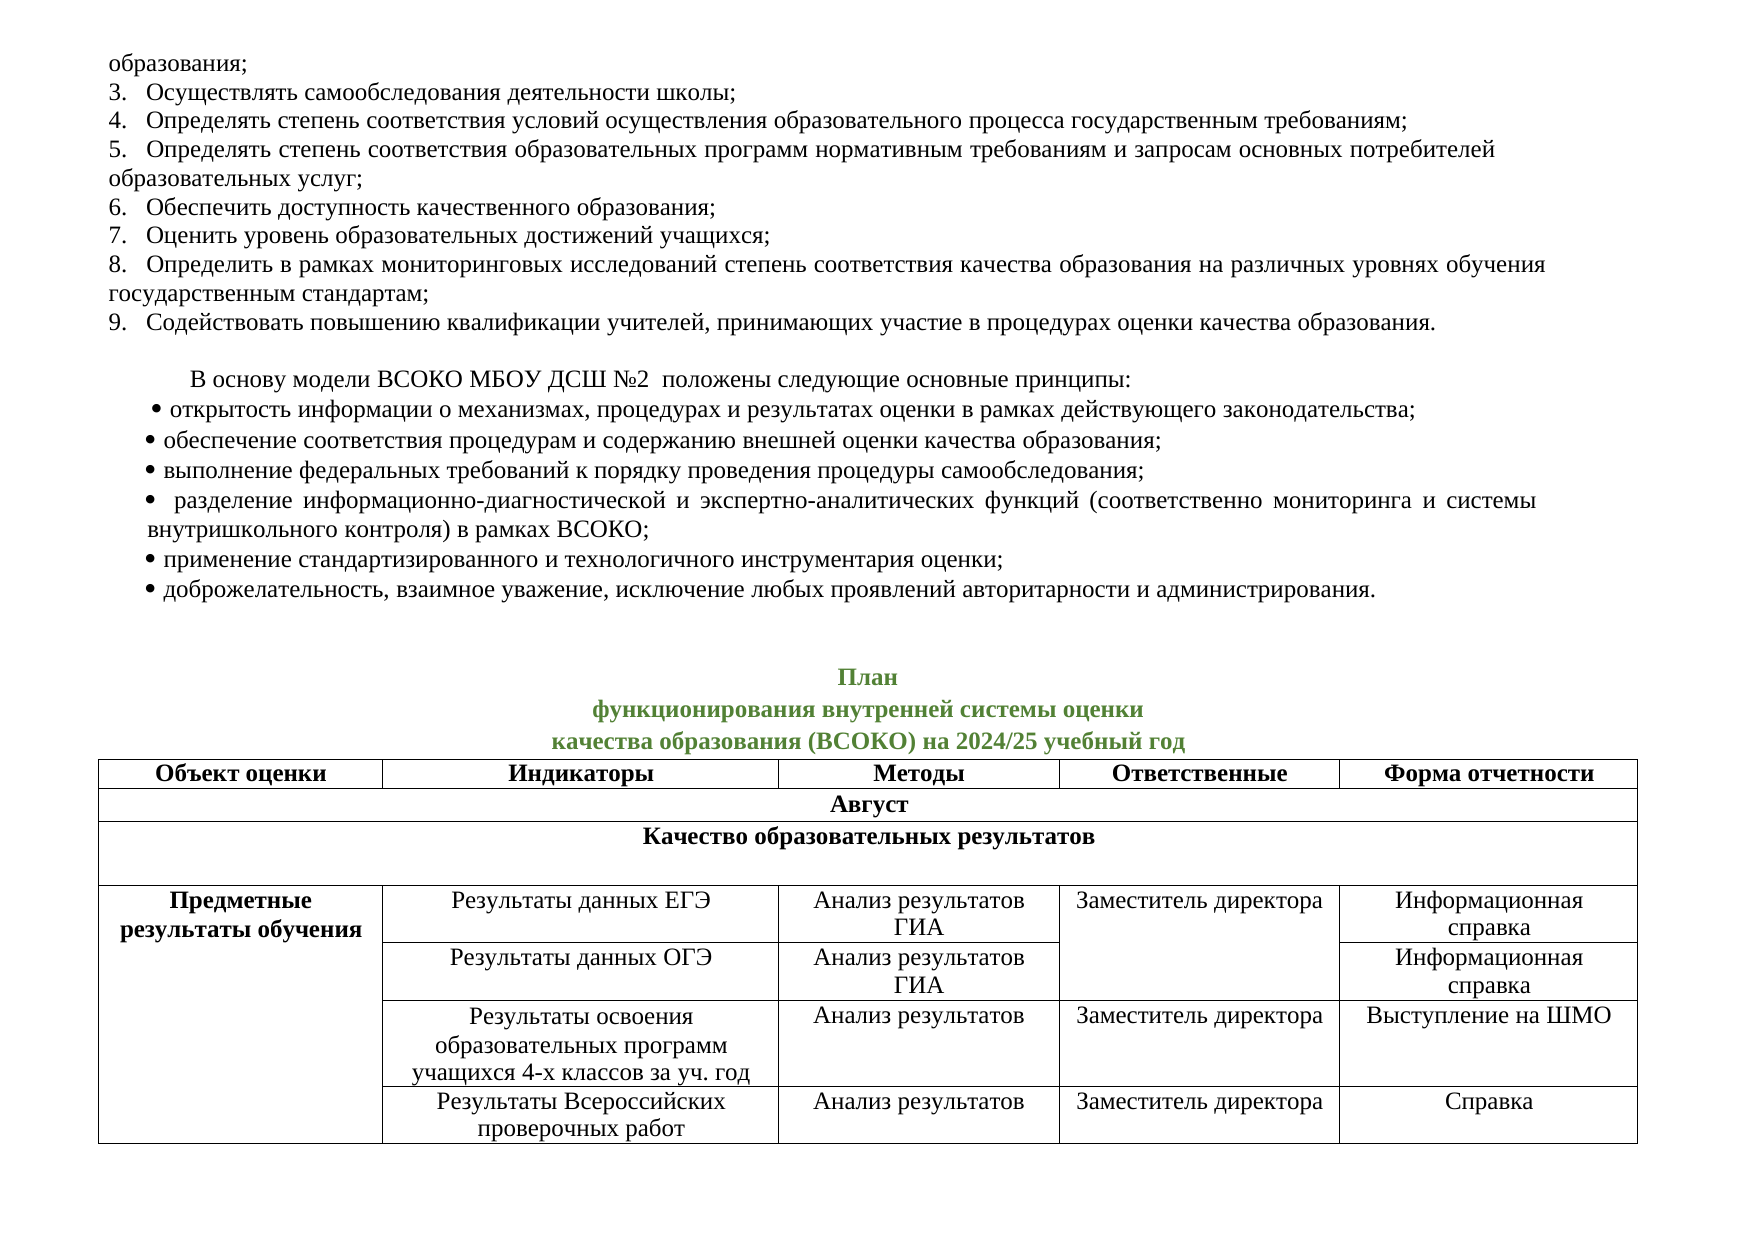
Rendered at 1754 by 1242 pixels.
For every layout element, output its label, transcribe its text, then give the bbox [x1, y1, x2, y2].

list Определять степень соответствия условий осуществления образовательного процесса государственным требованиям; [108, 105, 1746, 134]
list Оценить уровень образовательных достижений учащихся; [108, 221, 1746, 249]
text В основу модели ВСОКО МБОУ ДСШ №2 положены следующие основные принципы: [189, 364, 1746, 393]
list обеспечение соответствия процедурам и содержанию внешней оценки качества образования; [146, 424, 1746, 454]
table_cell Выступление на ШМО [1340, 1001, 1637, 1086]
table_cell Анализ результатов [779, 1087, 1059, 1143]
text функционирования внутренней системы оценки качества образования (ВСОКО) на 2024/25 учебный год [551, 694, 1185, 755]
table_cell Информационная справка [1340, 886, 1637, 942]
table_cell Август [99, 789, 1637, 821]
table_header Объект оценки [99, 760, 382, 788]
list Обеспечить доступность качественного образования; [108, 192, 1746, 220]
table_cell Результаты данных ЕГЭ [383, 886, 778, 942]
table_cell Результаты данных ОГЭ [383, 943, 778, 1000]
list разделение информационно-диагностической и экспертно-аналитических функций (соответственно мониторинга и системы внутришкольного контроля) в рамках ВСОКО; [146, 485, 1589, 543]
table_header Ответственные [1060, 760, 1339, 788]
table_cell Анализ результатов ГИА [779, 943, 1059, 1000]
table_cell Качество образовательных результатов [99, 822, 1637, 885]
table_cell Информационная справка [1340, 943, 1637, 1000]
table_header Форма отчетности [1340, 760, 1637, 788]
table_header Индикаторы [383, 760, 778, 788]
list Осуществлять самообследования деятельности школы; [108, 77, 1746, 105]
list Определять степень соответствия образовательных программ нормативным требованиям и запросам основных потребителей образовательных услуг; [108, 134, 1625, 192]
list Определить в рамках мониторинговых исследований степень соответствия качества образования на различных уровнях обучения государственным стандартам; [108, 249, 1624, 307]
table_cell Анализ результатов [779, 1001, 1059, 1086]
table_cell Заместитель директора [1060, 1001, 1339, 1086]
list Содействовать повышению квалификации учителей, принимающих участие в процедурах оценки качества образования. [108, 307, 1746, 336]
table_cell Результаты освоения образовательных программ учащихся 4-х классов за уч. год [383, 1001, 778, 1086]
table_cell Предметные результаты обучения [99, 886, 382, 1143]
text образования; [108, 48, 1746, 77]
table_cell Заместитель директора [1060, 1087, 1339, 1143]
text План [149, 662, 1586, 691]
list применение стандартизированного и технологичного инструментария оценки; [146, 543, 1746, 573]
table_cell Заместитель директора [1060, 886, 1339, 1000]
table_cell Результаты Всероссийских проверочных работ [383, 1087, 778, 1143]
table_cell Анализ результатов ГИА [779, 886, 1059, 942]
table_header Методы [779, 760, 1059, 788]
table_cell Справка [1340, 1087, 1637, 1143]
list выполнение федеральных требований к порядку проведения процедуры самообследования; [146, 454, 1746, 485]
list открытость информации о механизмах, процедурах и результатах оценки в рамках действующего законодательства; [152, 393, 1746, 424]
list доброжелательность, взаимное уважение, исключение любых проявлений авторитарности и администрирования. [146, 573, 1746, 604]
